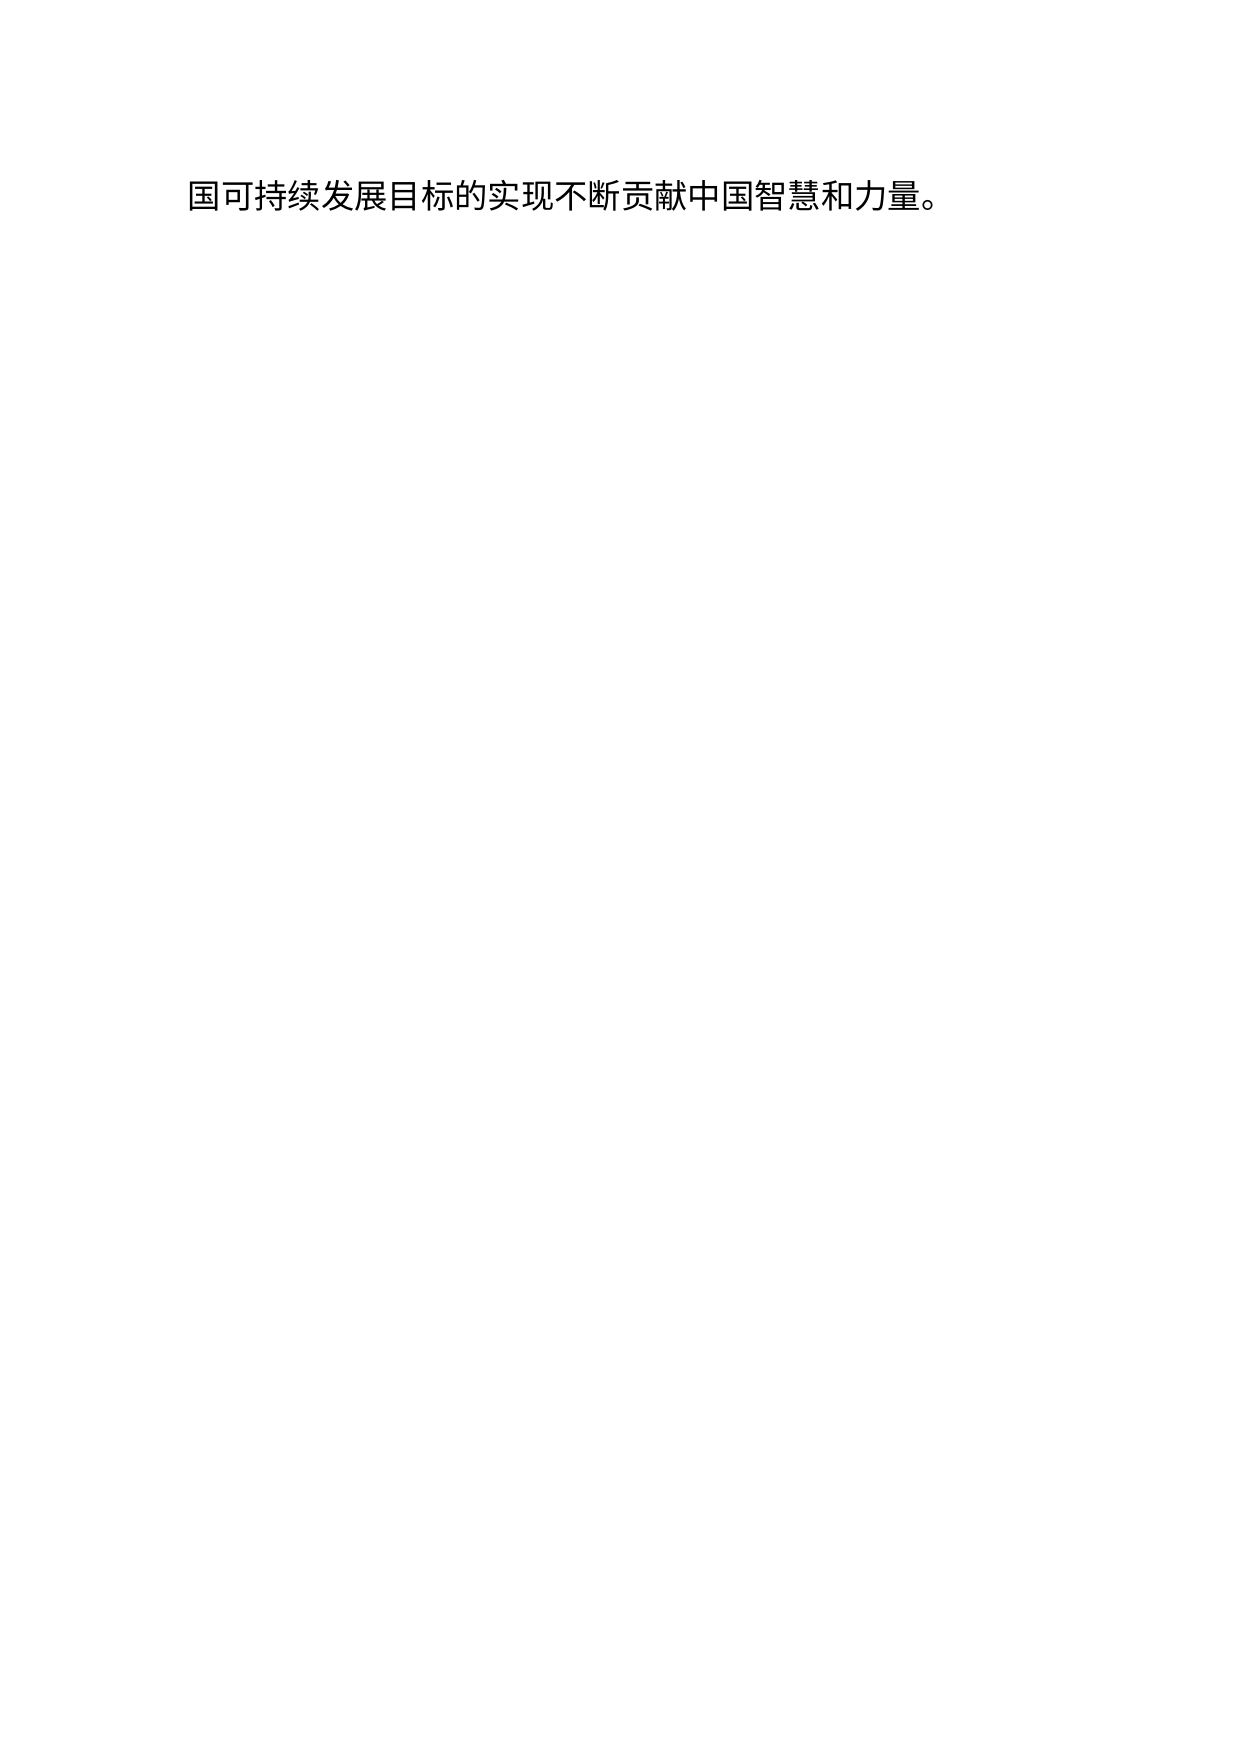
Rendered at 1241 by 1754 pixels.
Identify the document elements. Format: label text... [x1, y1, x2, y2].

text CCIT依托中国科协在联合国经社理事会的非政府组织咨商地位，组织专家深入参与联合国在信息通信领域主办的各种活动，发出中国声音，提出中国方案，为助力联合国可持续发展目标的实现不断贡献中国智慧和力量。 [187, 162, 1053, 227]
